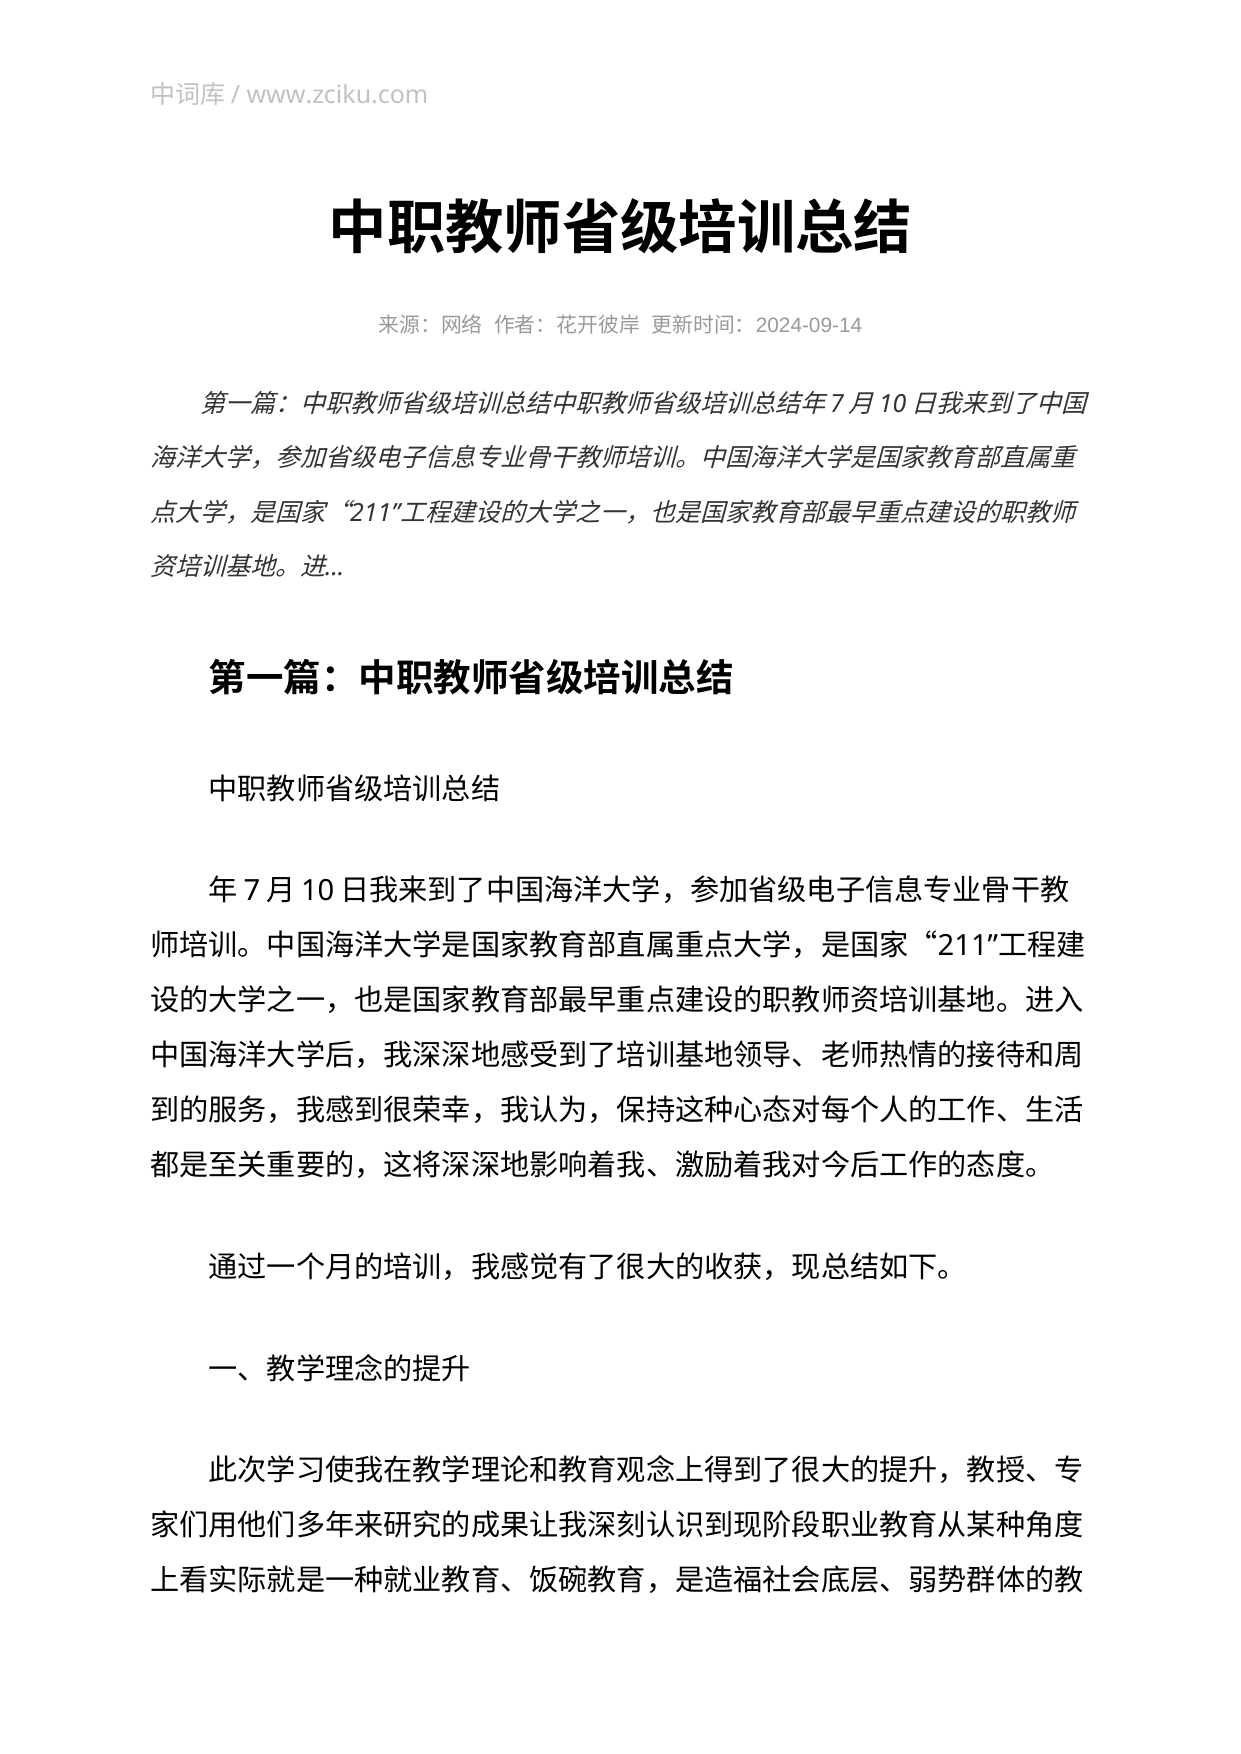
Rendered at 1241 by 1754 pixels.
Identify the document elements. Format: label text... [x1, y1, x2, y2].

text 中职教师省级培训总结 [150, 765, 1090, 807]
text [150, 1447, 1090, 1599]
text 来源：网络 作者：花开彼岸 更新时间：2024-09-14 [150, 313, 1090, 337]
text 年7月10日我来到了中国海洋大学，参加省级电子信息专业骨干教师培训。中国海洋大学是国家教育部直属重点大学，是国家“211”工程建设的大学之一，也是国家教育部最早重点建设的职教师资培训基地。进入中国海洋大学后，我深深地感受到了培训基地领导、老师热情的接待和周到的服务，我感到很荣幸，我认为，保持这种心态对每个人的工作、生活都是至关重要的，这将深深地影响着我、激励着我对今后工作的态度。 [150, 867, 1090, 1184]
text 通过一个月的培训，我感觉有了很大的收获，现总结如下。 [150, 1243, 1090, 1286]
text 第一篇：中职教师省级培训总结 [150, 648, 1090, 702]
text 第一篇：中职教师省级培训总结中职教师省级培训总结年7月10日我来到了中国海洋大学，参加省级电子信息专业骨干教师培训。中国海洋大学是国家教育部直属重点大学，是国家“211”工程建设的大学之一，也是国家教育部最早重点建设的职教师资培训基地。进... [150, 383, 1090, 583]
subtitle 中职教师省级培训总结 [150, 181, 1090, 266]
text 一、教学理念的提升 [150, 1345, 1090, 1387]
